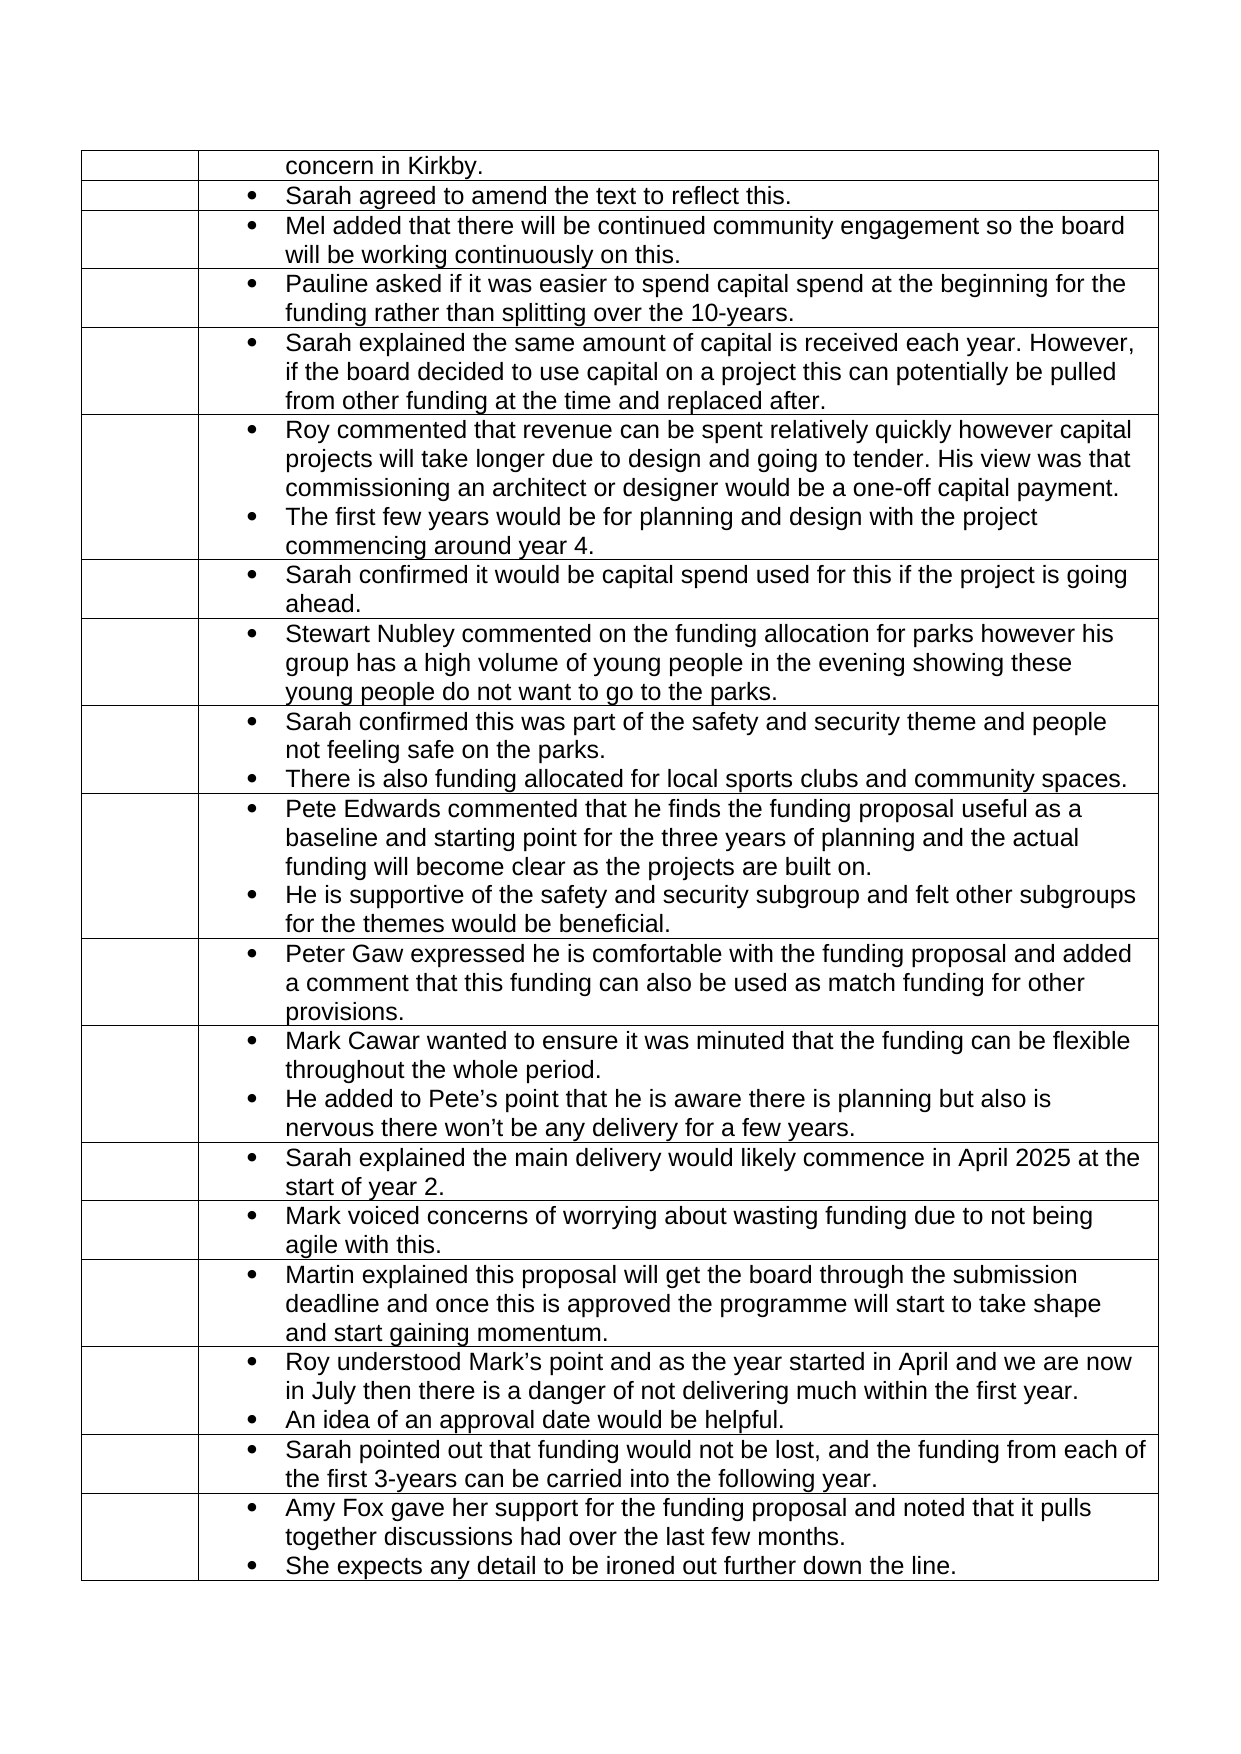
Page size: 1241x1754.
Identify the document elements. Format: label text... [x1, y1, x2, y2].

table_cell Stewart Nubley commented on the funding allocation for parks however his group has a high volume of young people in the evening showing these young people do not want to go to the parks. [199, 619, 1158, 705]
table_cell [199, 151, 1158, 180]
table_cell Sarah explained the main delivery would likely commence in April 2025 at the start of year 2. [199, 1143, 1158, 1200]
table_cell Amy Fox gave her support for the funding proposal and noted that it pulls together discussions had over the last few months. She expects any detail to be ironed out further down the line. [199, 1494, 1158, 1580]
table_cell Roy understood Mark’s point and as the year started in April and we are now in July then there is a danger of not delivering much within the first year. An idea of an approval date would be helpful. [199, 1347, 1158, 1434]
table_cell [82, 560, 198, 618]
table_cell [82, 794, 198, 938]
table_cell [82, 1260, 198, 1346]
table_cell [82, 1347, 198, 1434]
table_cell Sarah confirmed this was part of the safety and security theme and people not feeling safe on the parks. There is also funding allocated for local sports clubs and community spaces. [199, 706, 1158, 793]
table_cell Roy commented that revenue can be spent relatively quickly however capital projects will take longer due to design and going to tender. His view was that commissioning an architect or designer would be a one-off capital payment. The first few years would be for planning and design with the project commencing around year 4. [199, 415, 1158, 559]
table_cell [82, 328, 198, 414]
table_cell Martin explained this proposal will get the board through the submission deadline and once this is approved the programme will start to take shape and start gaining momentum. [199, 1260, 1158, 1346]
table_cell [82, 1201, 198, 1259]
table_cell [82, 1494, 198, 1580]
table_cell Mark voiced concerns of worrying about wasting funding due to not being agile with this. [199, 1201, 1158, 1259]
table_cell [82, 181, 198, 210]
table_cell Sarah agreed to amend the text to reflect this. [199, 181, 1158, 210]
table_cell [82, 151, 198, 180]
table_cell [82, 269, 198, 327]
table_cell [82, 939, 198, 1025]
table_cell [82, 1435, 198, 1492]
table_cell Peter Gaw expressed he is comfortable with the funding proposal and added a comment that this funding can also be used as match funding for other provisions. [199, 939, 1158, 1025]
table_cell Pauline asked if it was easier to spend capital spend at the beginning for the funding rather than splitting over the 10-years. [199, 269, 1158, 327]
table_cell [82, 211, 198, 268]
table_cell Sarah confirmed it would be capital spend used for this if the project is going ahead. [199, 560, 1158, 618]
table_cell Sarah pointed out that funding would not be lost, and the funding from each of the first 3-years can be carried into the following year. [199, 1435, 1158, 1492]
table_cell [82, 619, 198, 705]
table_cell Sarah explained the same amount of capital is received each year. However, if the board decided to use capital on a project this can potentially be pulled from other funding at the time and replaced after. [199, 328, 1158, 414]
table_cell [82, 415, 198, 559]
table_cell [82, 706, 198, 793]
table_cell [82, 1026, 198, 1142]
table_cell Mel added that there will be continued community engagement so the board will be working continuously on this. [199, 211, 1158, 268]
table_cell Pete Edwards commented that he finds the funding proposal useful as a baseline and starting point for the three years of planning and the actual funding will become clear as the projects are built on. He is supportive of the safety and security subgroup and felt other subgroups for the themes would be beneficial. [199, 794, 1158, 938]
table_cell [82, 1143, 198, 1200]
table_cell Mark Cawar wanted to ensure it was minuted that the funding can be flexible throughout the whole period. He added to Pete’s point that he is aware there is planning but also is nervous there won’t be any delivery for a few years. [199, 1026, 1158, 1142]
